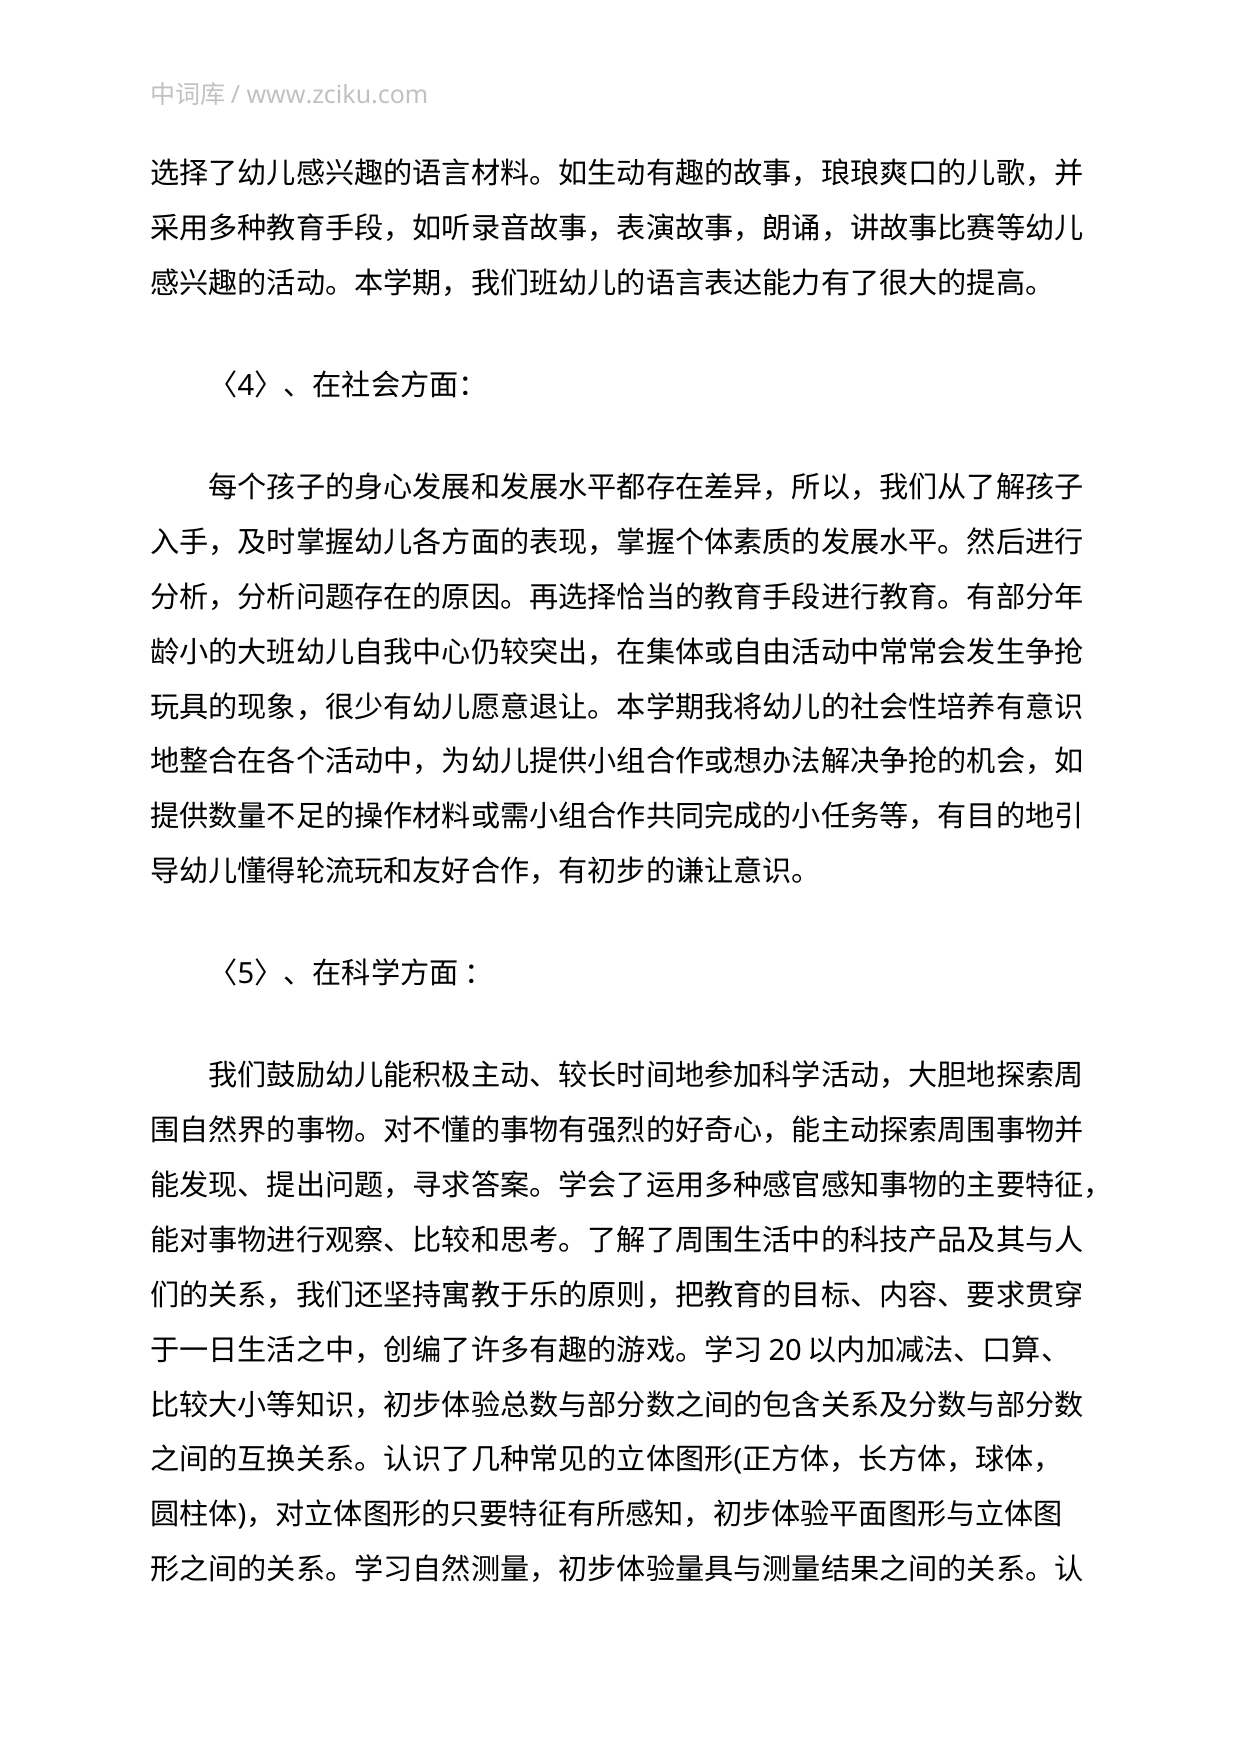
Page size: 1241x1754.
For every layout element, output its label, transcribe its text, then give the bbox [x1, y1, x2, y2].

text 〈5〉、在科学方面 ： [150, 949, 1090, 992]
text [150, 150, 1090, 302]
text 每个孩子的身心发展和发展水平都存在差异，所以，我们从了解孩子入手，及时掌握幼儿各方面的表现，掌握个体素质的发展水平。然后进行分析，分析问题存在的原因。再选择恰当的教育手段进行教育。有部分年龄小的大班幼儿自我中心仍较突出，在集体或自由活动中常常会发生争抢玩具的现象，很少有幼儿愿意退让。本学期我将幼儿的社会性培养有意识地整合在各个活动中，为幼儿提供小组合作或想办法解决争抢的机会，如提供数量不足的操作材料或需小组合作共同完成的小任务等，有目的地引导幼儿懂得轮流玩和友好合作，有初步的谦让意识。 [150, 463, 1090, 890]
text 〈4〉、在社会方面： [150, 362, 1090, 404]
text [150, 1052, 1090, 1588]
